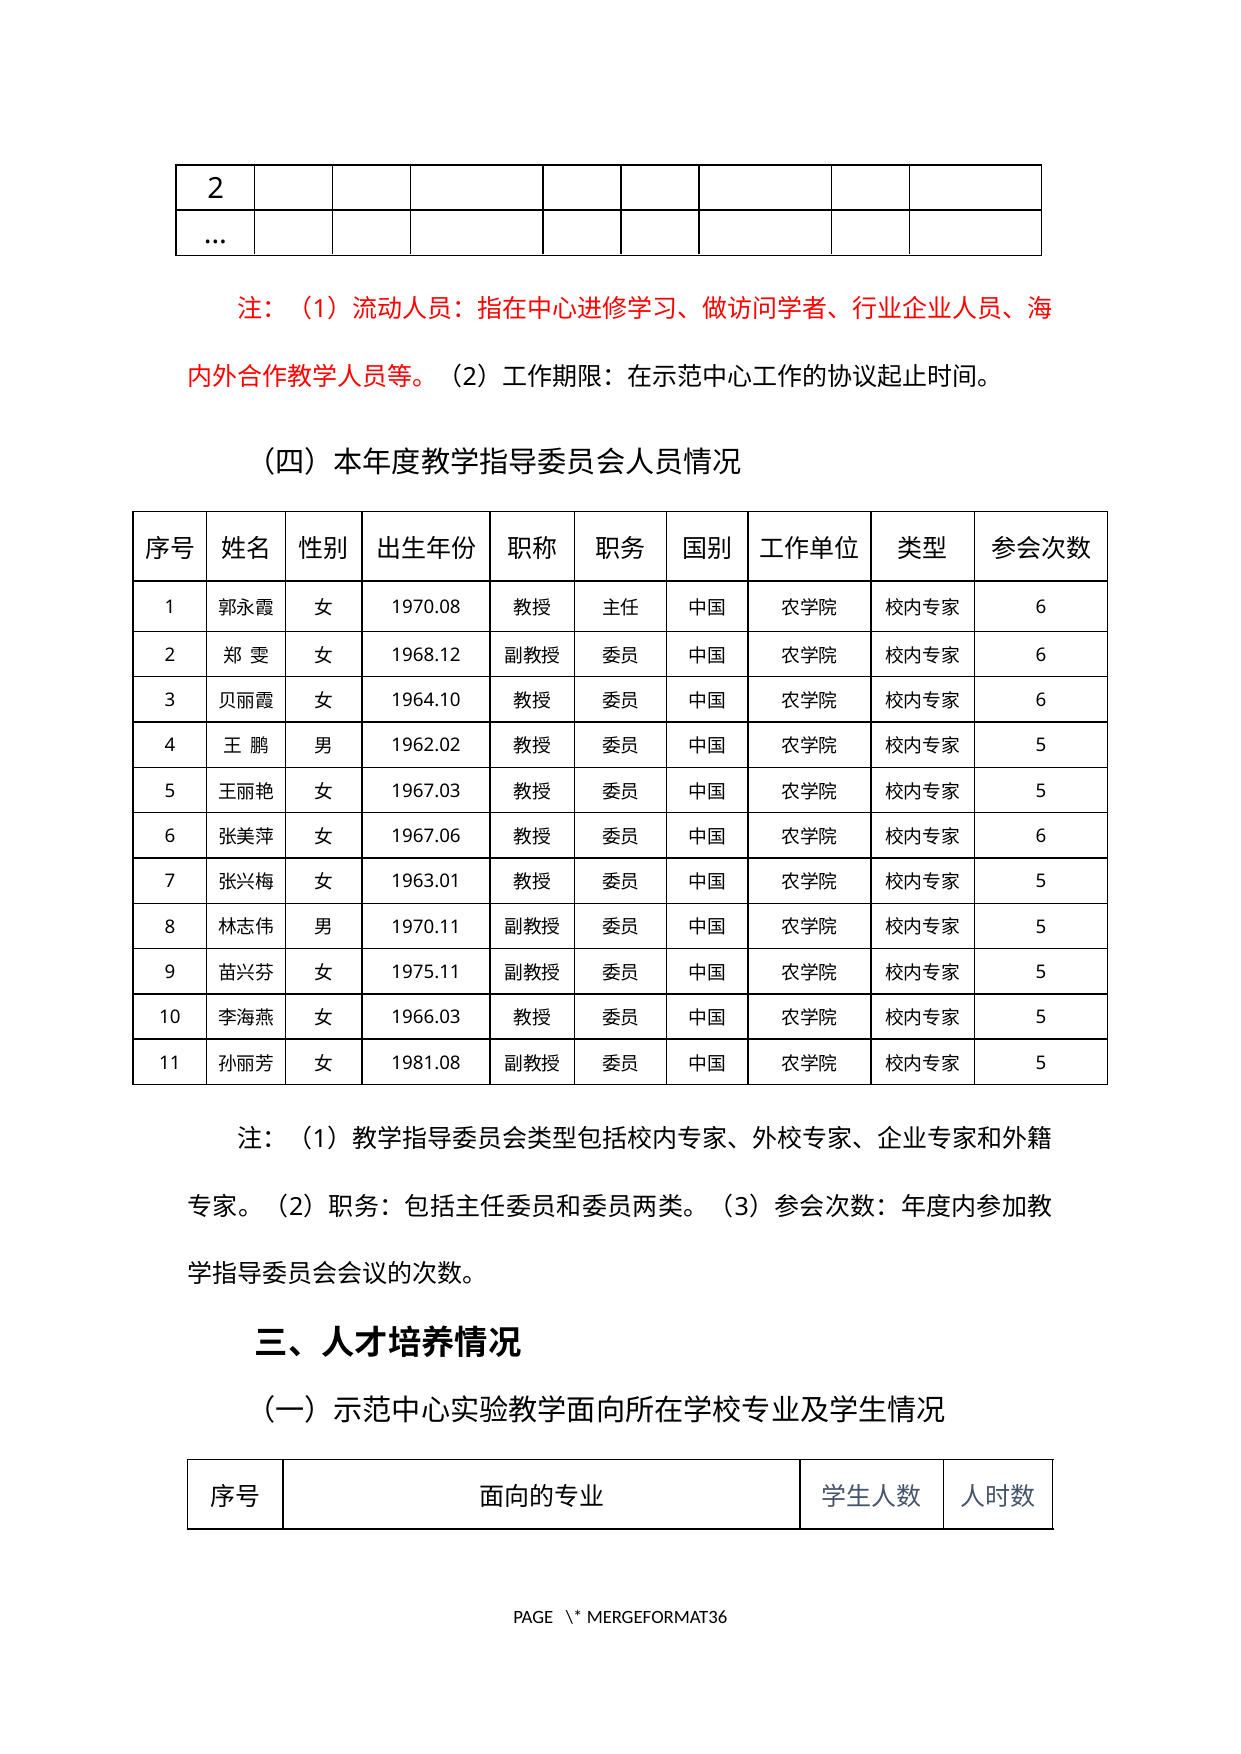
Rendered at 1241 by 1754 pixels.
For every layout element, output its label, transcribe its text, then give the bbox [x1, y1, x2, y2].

table_header 姓名 [207, 512, 285, 580]
table_cell 女 [286, 632, 361, 676]
table_cell [544, 166, 620, 209]
table_cell 林志伟 [207, 904, 285, 948]
table_cell [255, 166, 332, 209]
table_cell 中国 [667, 949, 747, 993]
table_header 类型 [872, 512, 974, 580]
table_cell [411, 166, 542, 209]
table_cell 委员 [575, 1040, 666, 1084]
table_cell 中国 [667, 813, 747, 857]
table_cell 5 [975, 949, 1107, 993]
table_cell 校内专家 [872, 677, 974, 721]
table_cell 1964.10 [363, 677, 489, 721]
table_cell 农学院 [749, 904, 870, 948]
table_cell 副教授 [491, 1040, 574, 1084]
text 注：（1）流动人员：指在中心进修学习、做访问学者、行业企业人员、海内外合作教学人员等。（2）工作期限：在示范中心工作的协议起止时间。 [187, 273, 1053, 409]
table_cell 教授 [491, 582, 574, 631]
table_header 序号 [188, 1460, 282, 1528]
text （一）示范中心实验教学面向所在学校专业及学生情况 [187, 1374, 1053, 1442]
table_cell 教授 [491, 995, 574, 1038]
table_cell [700, 166, 831, 209]
table_cell 6 [975, 582, 1107, 631]
table_header 面向的专业 [284, 1460, 799, 1528]
table_cell 7 [134, 859, 206, 902]
table_cell 副教授 [491, 949, 574, 993]
table_cell … [177, 211, 254, 254]
table_header 工作单位 [749, 512, 870, 580]
table_cell 3 [134, 677, 206, 721]
table_cell 委员 [575, 949, 666, 993]
table_cell 委员 [575, 904, 666, 948]
table_cell 1968.12 [363, 632, 489, 676]
table_cell 教授 [491, 677, 574, 721]
table_cell 委员 [575, 677, 666, 721]
table_cell 委员 [575, 723, 666, 766]
table_cell 张兴梅 [207, 859, 285, 902]
table_cell 中国 [667, 768, 747, 812]
table_cell 李海燕 [207, 995, 285, 1038]
table_cell 11 [134, 1040, 206, 1084]
table_cell 中国 [667, 723, 747, 766]
table_cell 2 [134, 632, 206, 676]
table_cell 9 [134, 949, 206, 993]
table_header 性别 [286, 512, 361, 580]
table_cell 中国 [667, 904, 747, 948]
table_cell 1975.11 [363, 949, 489, 993]
table_cell 女 [286, 813, 361, 857]
table_cell 1970.08 [363, 582, 489, 631]
table_cell 贝丽霞 [207, 677, 285, 721]
table_cell 苗兴芬 [207, 949, 285, 993]
table_cell [832, 166, 909, 209]
table_cell [255, 211, 332, 254]
table_cell [622, 166, 698, 209]
table_cell 1981.08 [363, 1040, 489, 1084]
table_cell 女 [286, 859, 361, 902]
table_header 序号 [134, 512, 206, 580]
table_cell [832, 211, 909, 254]
text 注：（1）教学指导委员会类型包括校内专家、外校专家、企业专家和外籍专家。（2）职务：包括主任委员和委员两类。（3）参会次数：年度内参加教学指导委员会会议的次数。 [187, 1102, 1053, 1306]
table_cell [910, 166, 1041, 209]
table_cell 孙丽芳 [207, 1040, 285, 1084]
table_cell 农学院 [749, 582, 870, 631]
table_cell 8 [134, 904, 206, 948]
table_cell 1962.02 [363, 723, 489, 766]
table_cell 委员 [575, 859, 666, 902]
table_cell 校内专家 [872, 904, 974, 948]
table_cell 2 [177, 166, 254, 209]
table_cell 5 [975, 723, 1107, 766]
table_cell 教授 [491, 859, 574, 902]
table_cell [333, 166, 410, 209]
table_cell 4 [134, 723, 206, 766]
table_cell 农学院 [749, 813, 870, 857]
table_cell 校内专家 [872, 813, 974, 857]
table_cell [910, 211, 1041, 254]
table_cell [622, 211, 698, 254]
table_cell 5 [975, 768, 1107, 812]
table_cell 中国 [667, 632, 747, 676]
table_cell 校内专家 [872, 949, 974, 993]
table_cell 校内专家 [872, 723, 974, 766]
table_cell 农学院 [749, 723, 870, 766]
table_cell 王丽艳 [207, 768, 285, 812]
table_cell 校内专家 [872, 859, 974, 902]
table_cell 副教授 [491, 632, 574, 676]
table_cell 女 [286, 995, 361, 1038]
table_cell 5 [975, 1040, 1107, 1084]
table_cell 中国 [667, 582, 747, 631]
table_cell 农学院 [749, 995, 870, 1038]
table_cell 5 [134, 768, 206, 812]
table_header 人时数 [944, 1460, 1052, 1528]
table_cell [333, 211, 410, 254]
table_cell 农学院 [749, 768, 870, 812]
table_header 职称 [491, 512, 574, 580]
table_cell 女 [286, 677, 361, 721]
table_cell 1966.03 [363, 995, 489, 1038]
table_cell 1 [134, 582, 206, 631]
table_cell 校内专家 [872, 632, 974, 676]
table_cell 教授 [491, 723, 574, 766]
table_cell 委员 [575, 995, 666, 1038]
table_cell 女 [286, 949, 361, 993]
table_cell 中国 [667, 677, 747, 721]
table_cell 农学院 [749, 632, 870, 676]
table_cell 6 [134, 813, 206, 857]
table_cell 校内专家 [872, 582, 974, 631]
table_header 职务 [575, 512, 666, 580]
table_cell 农学院 [749, 1040, 870, 1084]
table_header 学生人数 [801, 1460, 943, 1528]
table_cell 中国 [667, 1040, 747, 1084]
table_cell 男 [286, 723, 361, 766]
table_cell [544, 211, 620, 254]
table_cell 农学院 [749, 677, 870, 721]
table_header 出生年份 [363, 512, 489, 580]
text 三、人才培养情况 [187, 1306, 1053, 1374]
table_cell [700, 211, 831, 254]
table_cell 副教授 [491, 904, 574, 948]
table_cell 中国 [667, 859, 747, 902]
table_cell 农学院 [749, 949, 870, 993]
table_header 参会次数 [975, 512, 1107, 580]
table_cell 中国 [667, 995, 747, 1038]
table_cell 女 [286, 1040, 361, 1084]
table_cell 1963.01 [363, 859, 489, 902]
table_cell 男 [286, 904, 361, 948]
table_cell 校内专家 [872, 995, 974, 1038]
table_cell 委员 [575, 768, 666, 812]
table_cell 5 [975, 859, 1107, 902]
table_cell 王 鹏 [207, 723, 285, 766]
table_cell 教授 [491, 768, 574, 812]
table_cell 委员 [575, 632, 666, 676]
table_cell 10 [134, 995, 206, 1038]
table_cell 委员 [575, 813, 666, 857]
table_cell 5 [975, 995, 1107, 1038]
table_cell 5 [975, 904, 1107, 948]
table_cell 6 [975, 677, 1107, 721]
table_cell 1967.03 [363, 768, 489, 812]
table_cell 1967.06 [363, 813, 489, 857]
table_header 国别 [667, 512, 747, 580]
table_cell 女 [286, 768, 361, 812]
table_cell [411, 211, 542, 254]
table_cell 张美萍 [207, 813, 285, 857]
table_cell 郭永霞 [207, 582, 285, 631]
table_cell 1970.11 [363, 904, 489, 948]
text （四）本年度教学指导委员会人员情况 [187, 426, 1053, 494]
table_cell 农学院 [749, 859, 870, 902]
table_cell 6 [975, 632, 1107, 676]
table_cell 教授 [491, 813, 574, 857]
table_cell 主任 [575, 582, 666, 631]
table_cell 6 [975, 813, 1107, 857]
table_cell 郑 雯 [207, 632, 285, 676]
table_cell 校内专家 [872, 768, 974, 812]
table_cell 女 [286, 582, 361, 631]
table_cell 校内专家 [872, 1040, 974, 1084]
